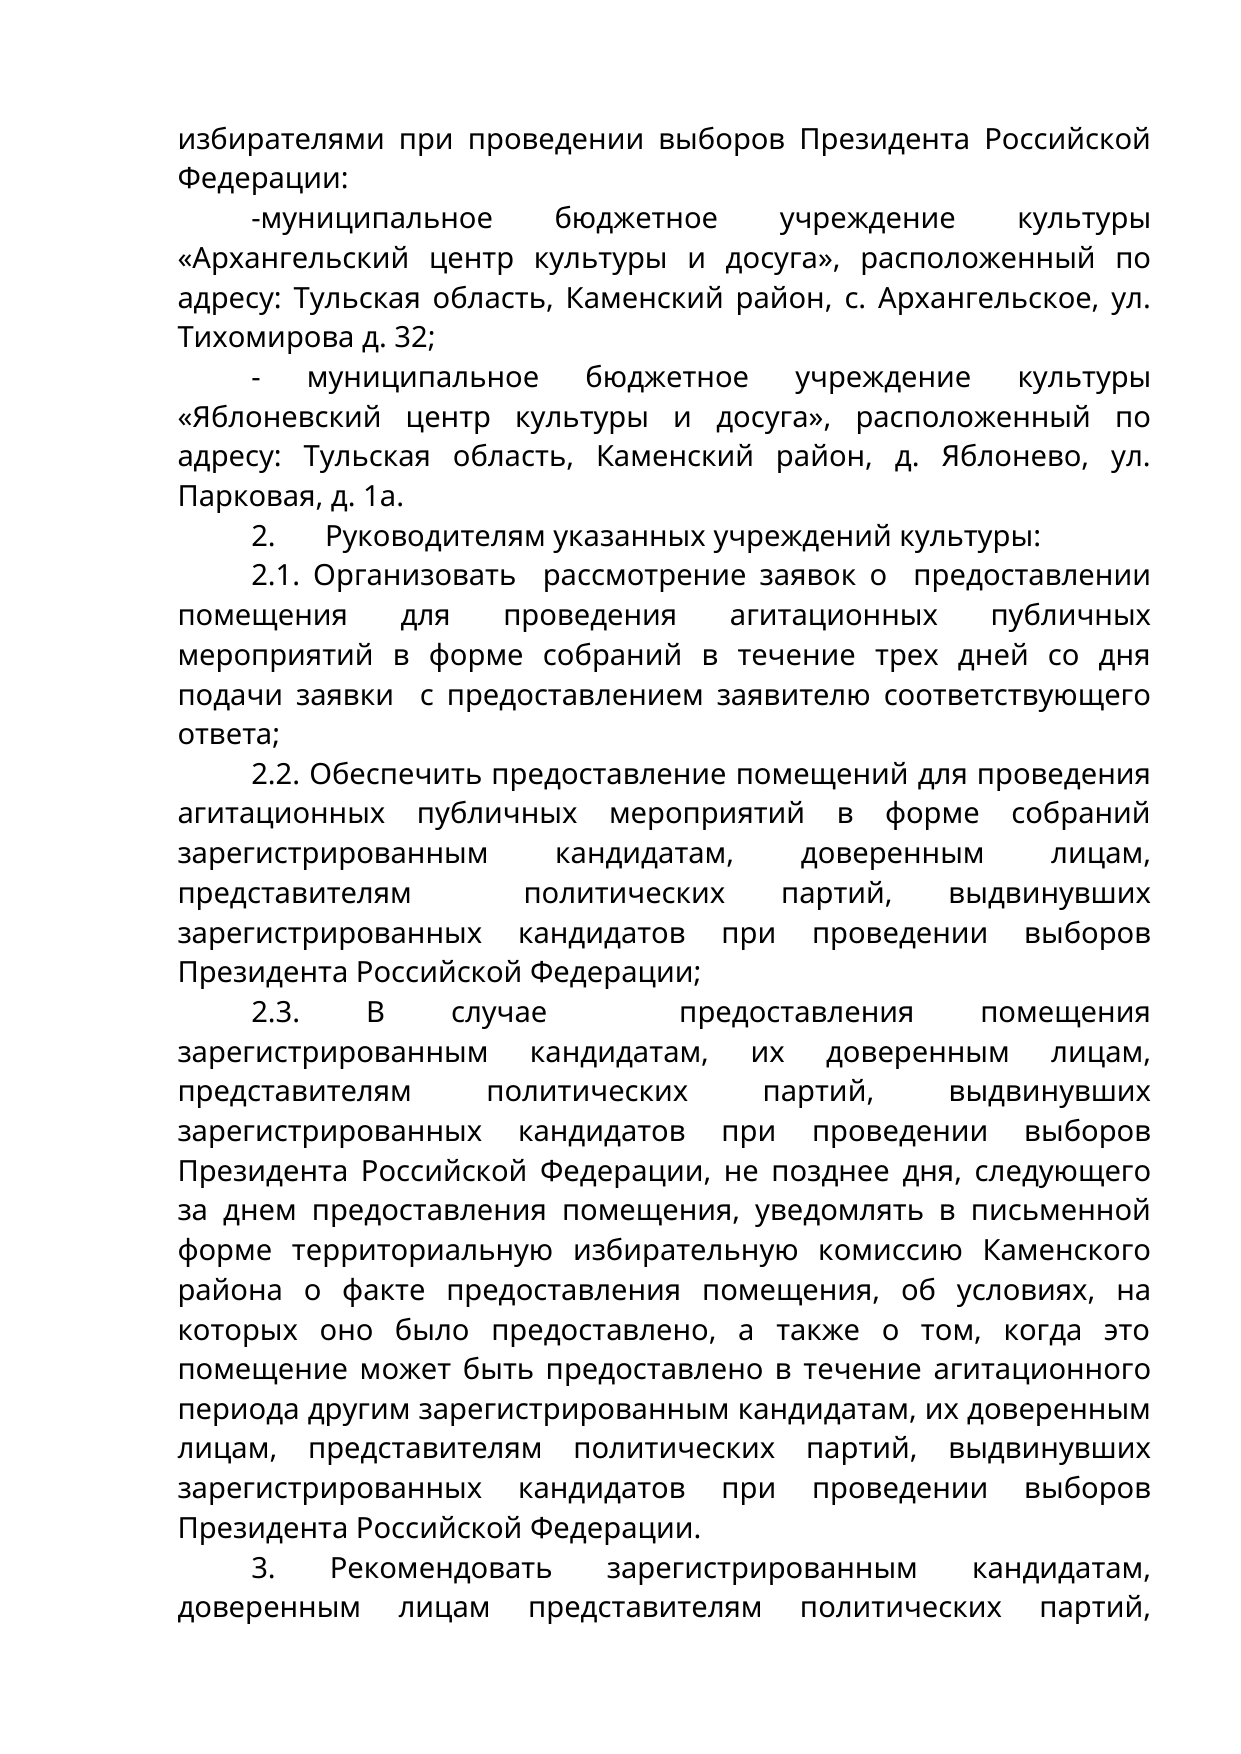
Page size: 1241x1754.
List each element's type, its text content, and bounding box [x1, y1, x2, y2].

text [177, 118, 1152, 197]
list Руководителям указанных учреждений культуры: [177, 515, 1152, 555]
text 2.1. Организовать рассмотрение заявок о предоставлении помещения для проведения агитационных публичных мероприятий в форме собраний в течение трех дней со дня подачи заявки с предоставлением заявителю соответствующего ответа; [177, 555, 1152, 753]
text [177, 1547, 1152, 1626]
text 2.2. Обеспечить предоставление помещений для проведения агитационных публичных мероприятий в форме собраний зарегистрированным кандидатам, доверенным лицам, представителям политических партий, выдвинувших зарегистрированных кандидатов при проведении выборов Президента Российской Федерации; [177, 753, 1152, 991]
text - муниципальное бюджетное учреждение культуры «Яблоневский центр культуры и досуга», расположенный по адресу: Тульская область, Каменский район, д. Яблонево, ул. Парковая, д. 1а. [177, 356, 1152, 515]
text 2.3. В случае предоставления помещения зарегистрированным кандидатам, их доверенным лицам, представителям политических партий, выдвинувших зарегистрированных кандидатов при проведении выборов Президента Российской Федерации, не позднее дня, следующего за днем предоставления помещения, уведомлять в письменной форме территориальную избирательную комиссию Каменского района о факте предоставления помещения, об условиях, на которых оно было предоставлено, а также о том, когда это помещение может быть предоставлено в течение агитационного периода другим зарегистрированным кандидатам, их доверенным лицам, представителям политических партий, выдвинувших зарегистрированных кандидатов при проведении выборов Президента Российской Федерации. [177, 991, 1152, 1547]
list -муниципальное бюджетное учреждение культуры «Архангельский центр культуры и досуга», расположенный по адресу: Тульская область, Каменский район, с. Архангельское, ул. Тихомирова д. 32; [177, 197, 1152, 356]
